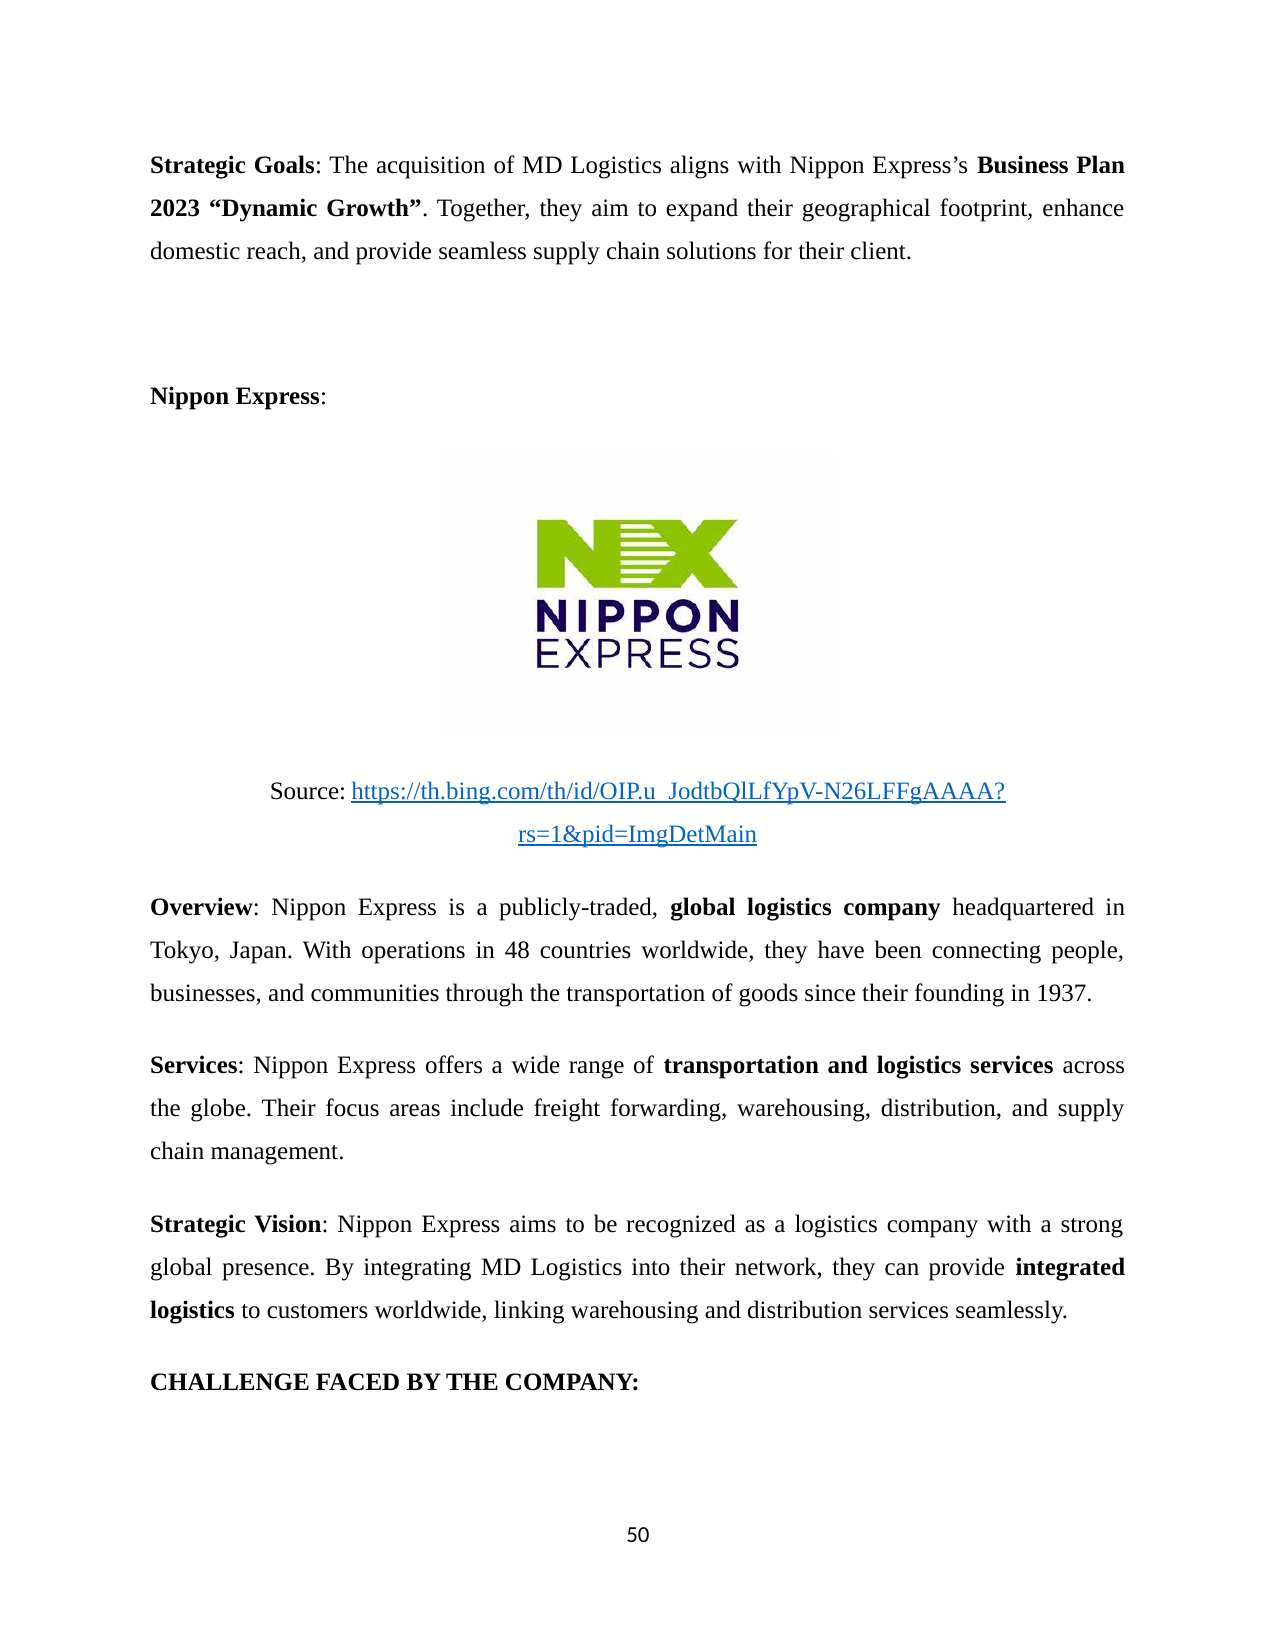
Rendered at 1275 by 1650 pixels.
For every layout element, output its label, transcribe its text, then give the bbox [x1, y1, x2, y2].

text CHALLENGE FACED BY THE COMPANY: [150, 1367, 1125, 1396]
text Source: https://th.bing.com/th/id/OIP.u_JodtbQlLfYpV-N26LFFgAAAA?rs=1&pid=ImgDetMain [150, 776, 1125, 848]
text Overview: Nippon Express is a publicly-traded, global logistics company headquartered in Tokyo, Japan. With operations in 48 countries worldwide, they have been connecting people, businesses, and communities through the transportation of goods since their founding in 1937. [150, 892, 1125, 1007]
picture [439, 453, 836, 734]
text Strategic Goals: The acquisition of MD Logistics aligns with Nippon Express’s Business Plan 2023 “Dynamic Growth”. Together, they aim to expand their geographical footprint, enhance domestic reach, and provide seamless supply chain solutions for their client. [150, 150, 1125, 265]
text Strategic Vision: Nippon Express aims to be recognized as a logistics company with a strong global presence. By integrating MD Logistics into their network, they can provide integrated logistics to customers worldwide, linking warehousing and distribution services seamlessly. [150, 1209, 1125, 1324]
text Nippon Express: [150, 381, 1125, 409]
text Services: Nippon Express offers a wide range of transportation and logistics services across the globe. Their focus areas include freight forwarding, warehousing, distribution, and supply chain management. [150, 1050, 1125, 1165]
